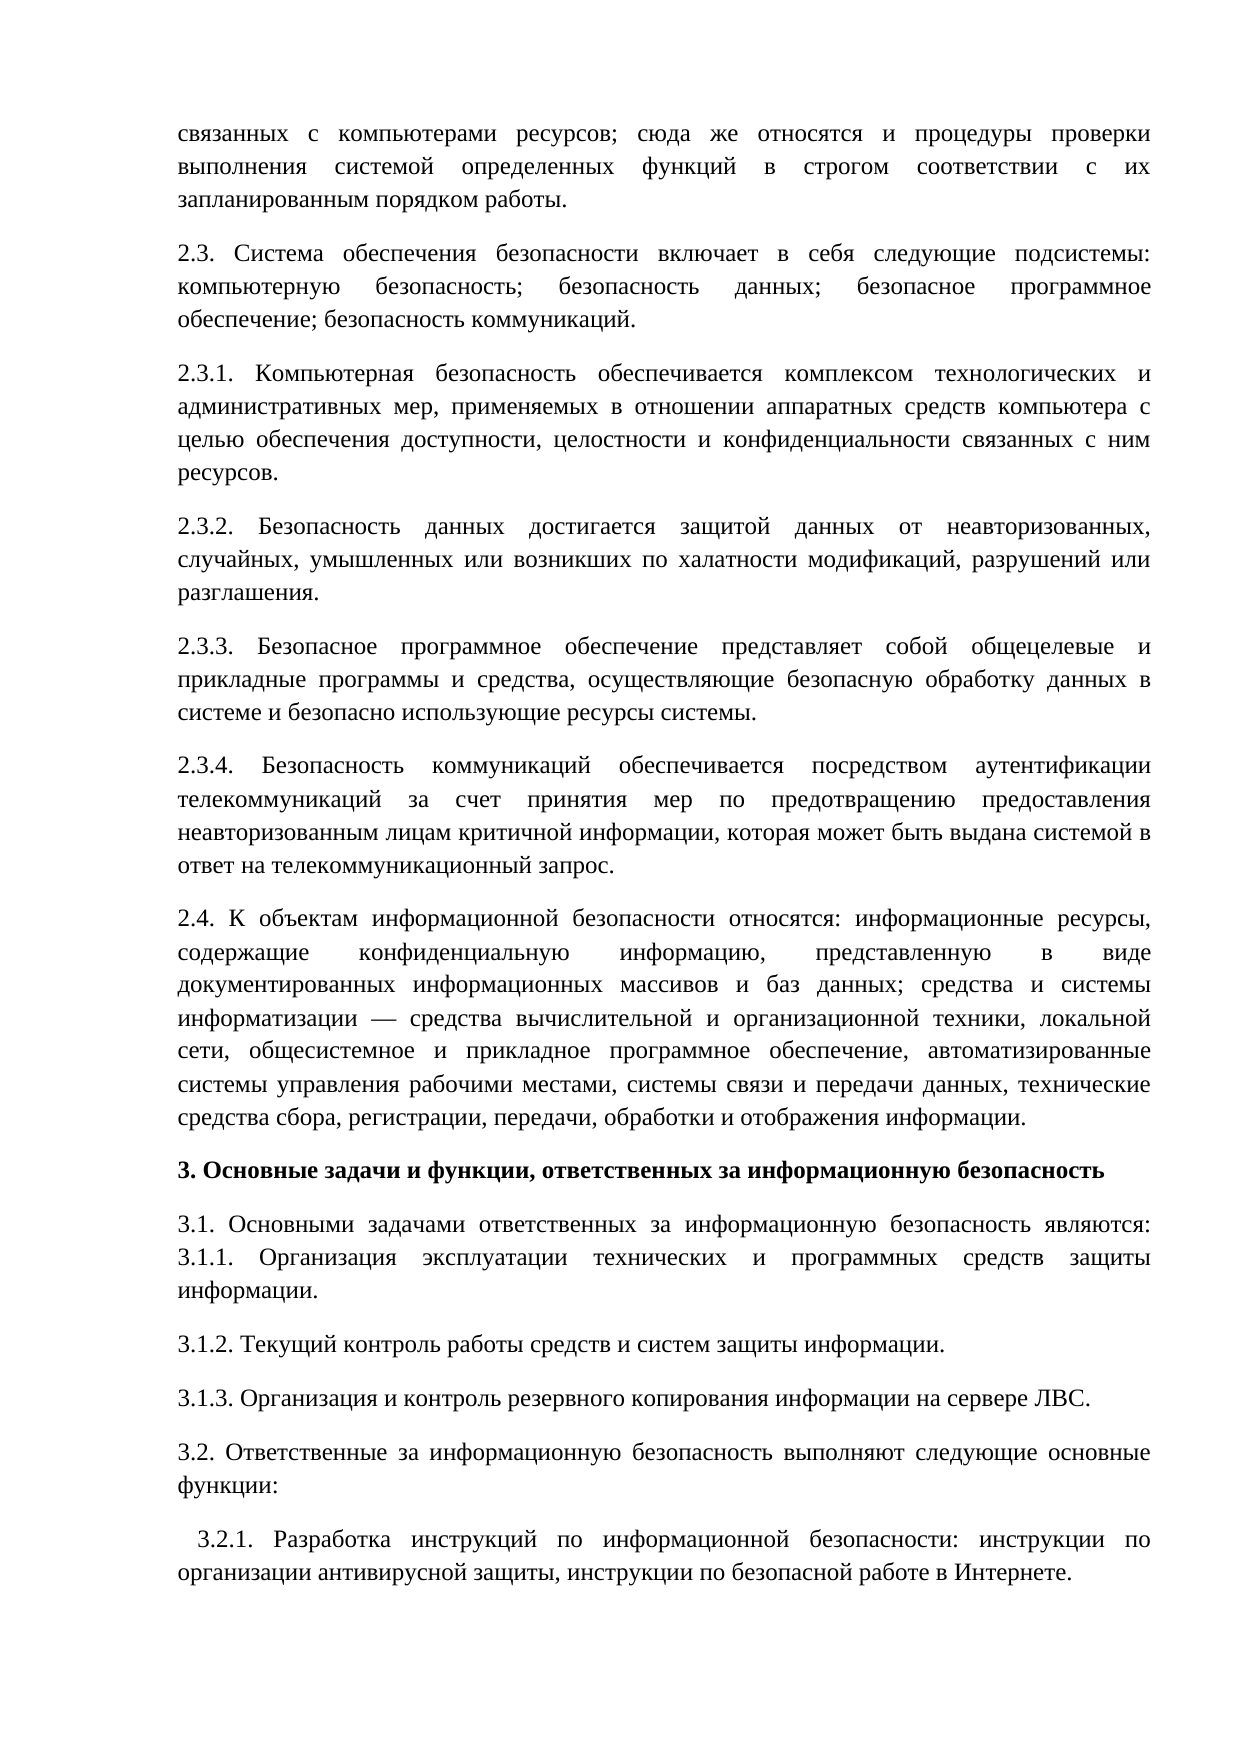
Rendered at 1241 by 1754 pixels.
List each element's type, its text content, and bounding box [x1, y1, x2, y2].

text 3.1.2. Текущий контроль работы средств и систем защиты информации. [177, 1329, 1152, 1358]
text 2.3.3. Безопасное программное обеспечение представляет собой общецелевые и прикладные программы и средства, осуществляющие безопасную обработку данных в системе и безопасно использующие ресурсы системы. [177, 631, 1152, 726]
text 3. Основные задачи и функции, ответственных за информационную безопасность [177, 1156, 1152, 1184]
text 3.2. Ответственные за информационную безопасность выполняют следующие основные функции: [177, 1437, 1152, 1499]
text 3.1.3. Организация и контроль резервного копирования информации на сервере ЛВС. [177, 1383, 1152, 1412]
text 2.3.1. Компьютерная безопасность обеспечивается комплексом технологических и административных мер, применяемых в отношении аппаратных средств компьютера с целью обеспечения доступности, целостности и конфиденциальности связанных с ним ресурсов. [177, 358, 1152, 486]
text 2.3.2. Безопасность данных достигается защитой данных от неавторизованных, случайных, умышленных или возникших по халатности модификаций, разрушений или разглашения. [177, 511, 1152, 606]
text 2.4. К объектам информационной безопасности относятся: информационные ресурсы, содержащие конфиденциальную информацию, представленную в виде документированных информационных массивов и баз данных; средства и системы информатизации — средства вычислительной и организационной техники, локальной сети, общесистемное и прикладное программное обеспечение, автоматизированные системы управления рабочими местами, системы связи и передачи данных, технические средства сбора, регистрации, передачи, обработки и отображения информации. [177, 903, 1152, 1130]
text 2.3. Система обеспечения безопасности включает в себя следующие подсистемы: компьютерную безопасность; безопасность данных; безопасное программное обеспечение; безопасность коммуникаций. [177, 238, 1152, 333]
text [177, 118, 1152, 213]
text 3.2.1. Разработка инструкций по информационной безопасности: инструкции по организации антивирусной защиты, инструкции по безопасной работе в Интернете. [177, 1524, 1152, 1586]
text 3.1. Основными задачами ответственных за информационную безопасность являются: 3.1.1. Организация эксплуатации технических и программных средств защиты информации. [177, 1209, 1152, 1304]
text 2.3.4. Безопасность коммуникаций обеспечивается посредством аутентификации телекоммуникаций за счет принятия мер по предотвращению предоставления неавторизованным лицам критичной информации, которая может быть выдана системой в ответ на телекоммуникационный запрос. [177, 751, 1152, 878]
